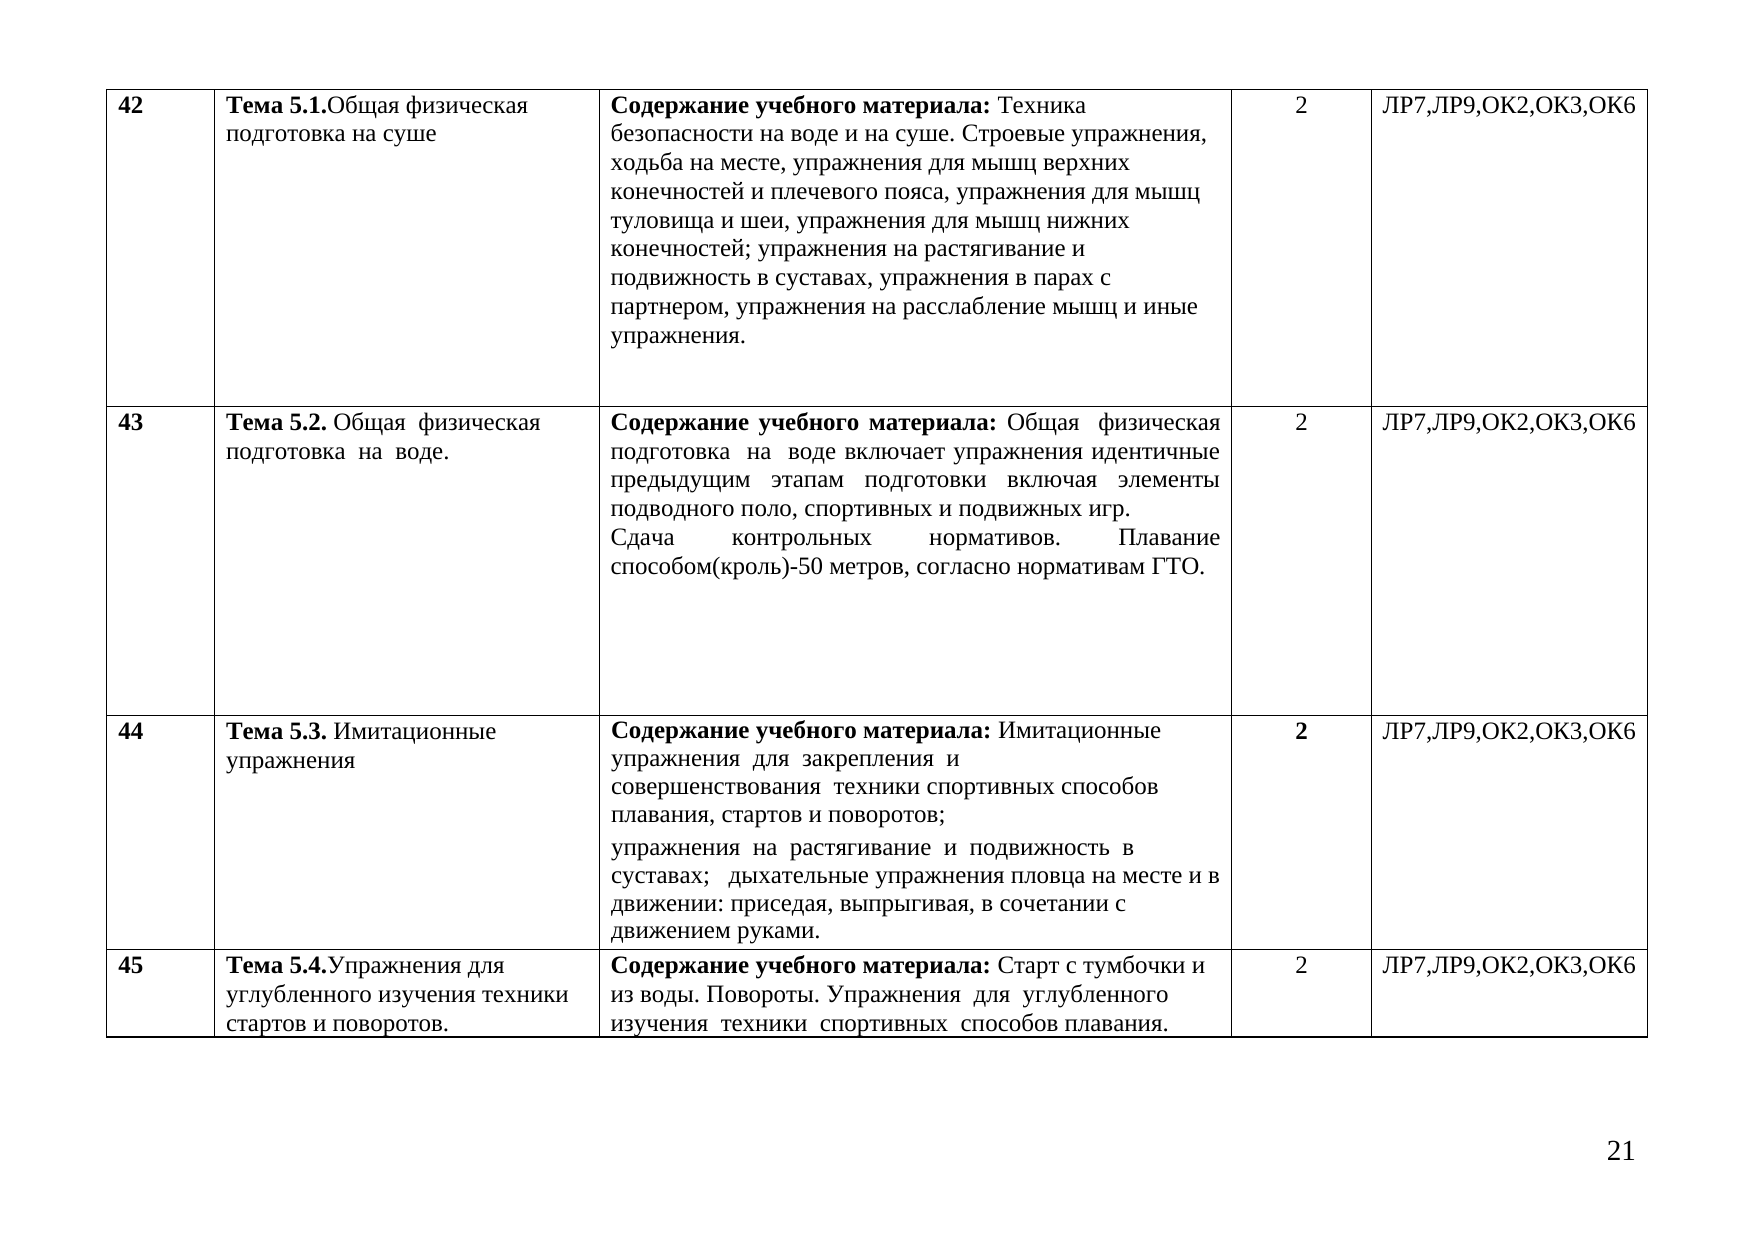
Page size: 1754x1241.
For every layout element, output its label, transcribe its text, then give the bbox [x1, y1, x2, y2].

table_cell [600, 950, 1231, 1036]
table_cell ЛР7,ЛР9,ОК2,ОК3,ОК6 [1372, 90, 1647, 406]
table_cell ЛР7,ЛР9,ОК2,ОК3,ОК6 [1372, 716, 1647, 949]
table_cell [215, 950, 599, 1036]
table_cell Содержание учебного материала: Общая физическая подготовка на воде включает упражнения идентичные предыдущим этапам подготовки включая элементы подводного поло, спортивных и подвижных игр. Сдача контрольных нормативов. Плавание способом(кроль)-50 метров, согласно нормативам ГТО. [600, 407, 1231, 715]
table_cell ЛР7,ЛР9,ОК2,ОК3,ОК6 [1372, 950, 1647, 1036]
table_cell 2 [1232, 716, 1371, 949]
table_cell 42 [107, 90, 214, 406]
table_cell 44 [107, 716, 214, 949]
table_cell Содержание учебного материала: Имитационные упражнения для закрепления и совершенствования техники спортивных способов плавания, стартов и поворотов; упражнения на растягивание и подвижность в суставах; дыхательные упражнения пловца на месте и в движении: приседая, выпрыгивая, в сочетании с движением руками. [600, 716, 1231, 949]
table_cell 2 [1232, 950, 1371, 1036]
table_cell 2 [1232, 407, 1371, 715]
table_cell Тема 5.3. Имитационные упражнения [215, 716, 599, 949]
table_cell Тема 5.1.Общая физическая подготовка на суше [215, 90, 599, 406]
table_cell Тема 5.2. Общая физическая подготовка на воде. [215, 407, 599, 715]
table_cell 43 [107, 407, 214, 715]
table_cell 45 [107, 950, 214, 1036]
table_cell Содержание учебного материала: Техника безопасности на воде и на суше. Строевые упражнения, ходьба на месте, упражнения для мышц верхних конечностей и плечевого пояса, упражнения для мышц туловища и шеи, упражнения для мышц нижних конечностей; упражнения на растягивание и подвижность в суставах, упражнения в парах с партнером, упражнения на расслабление мышц и иные упражнения. [600, 90, 1231, 406]
table_cell 2 [1232, 90, 1371, 406]
table_cell ЛР7,ЛР9,ОК2,ОК3,ОК6 [1372, 407, 1647, 715]
